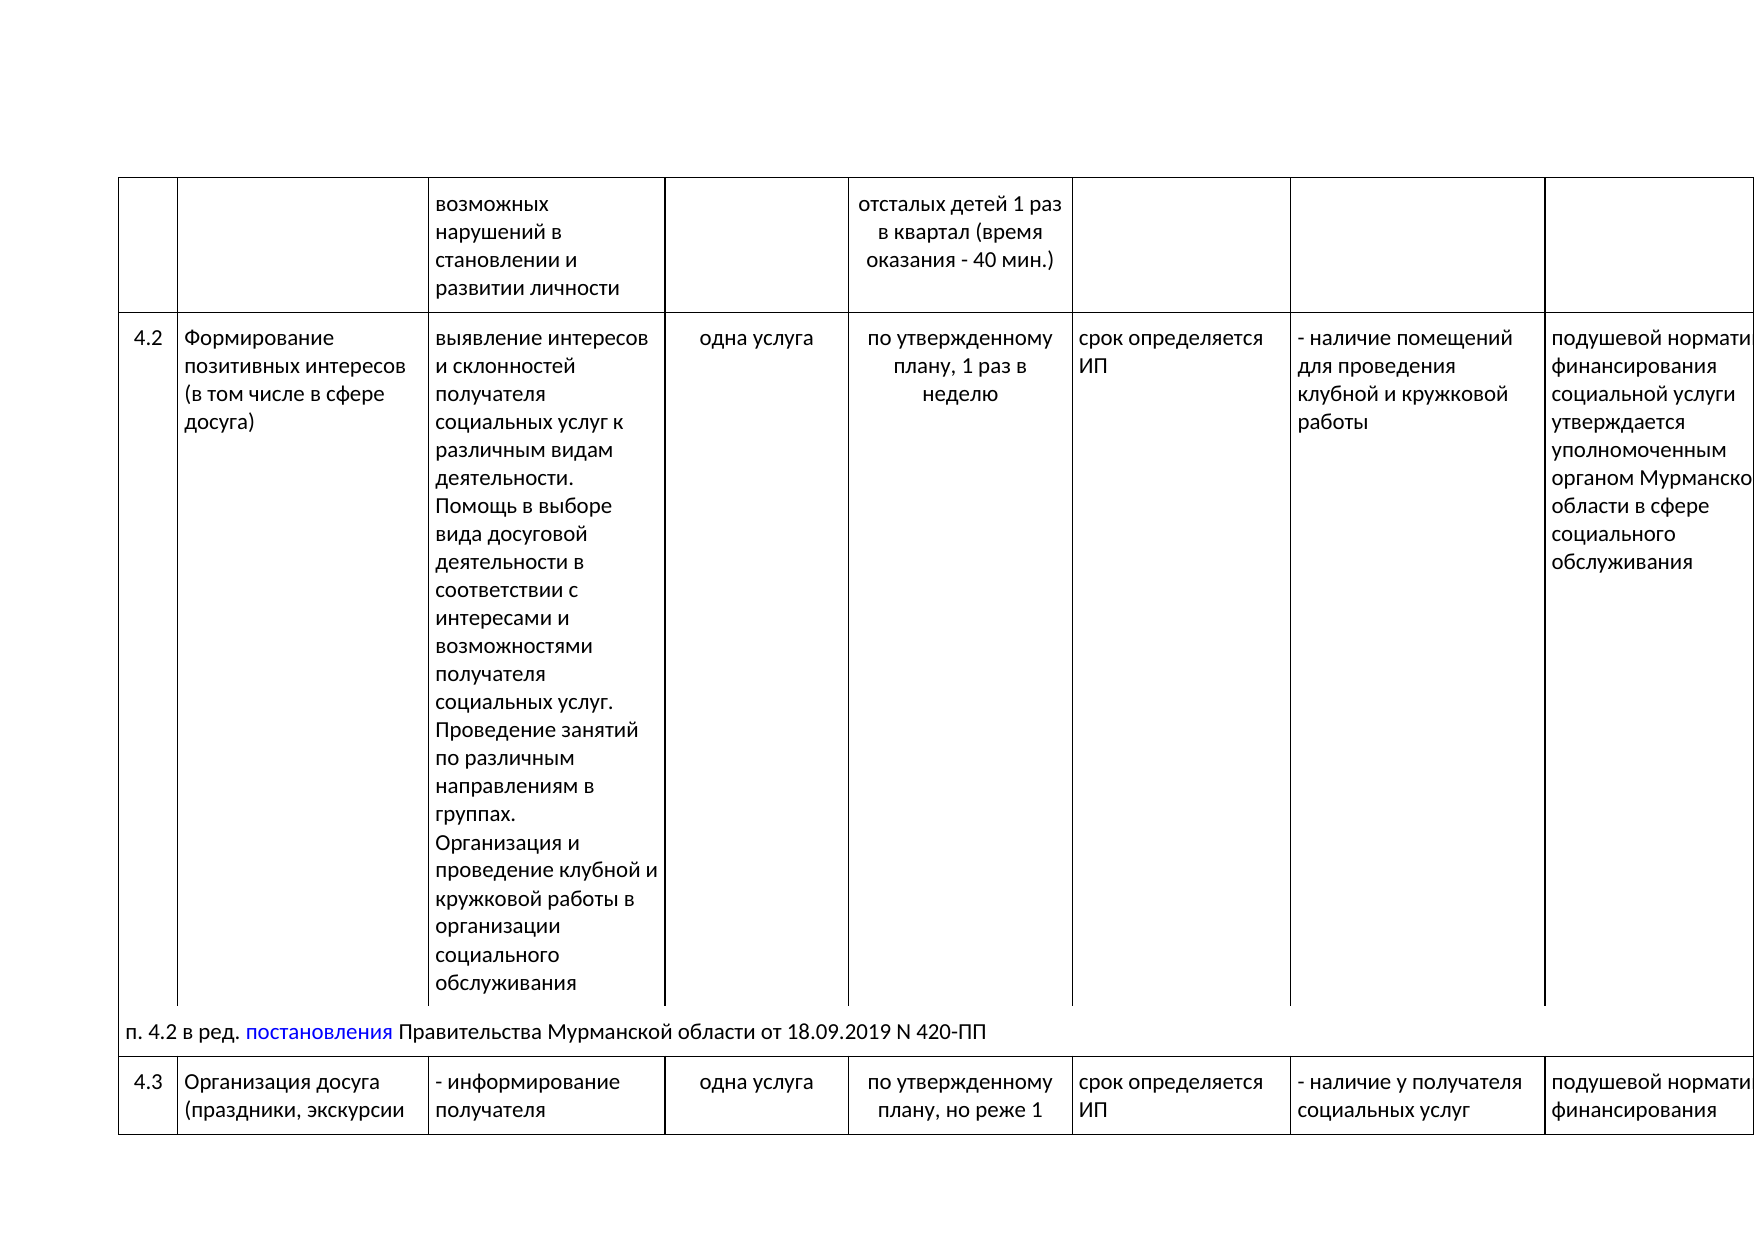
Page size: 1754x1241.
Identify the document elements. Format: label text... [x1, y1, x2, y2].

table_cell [429, 1057, 664, 1134]
table_cell [178, 178, 428, 312]
table_cell одна услуга [666, 313, 848, 1006]
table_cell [1291, 1057, 1544, 1134]
table_cell Формирование позитивных интересов (в том числе в сфере досуга) [178, 313, 428, 1006]
table_cell - наличие помещений для проведения клубной и кружковой работы [1291, 313, 1544, 1006]
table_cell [849, 178, 1072, 312]
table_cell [178, 1057, 428, 1134]
table_cell подушевой норматив финансирования социальной услуги утверждается уполномоченным органом Мурманской области в сфере социального обслуживания [1546, 313, 1753, 1006]
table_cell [849, 1057, 1072, 1134]
table_cell [1546, 178, 1753, 312]
table_cell 4.3 [119, 1057, 177, 1134]
table_cell одна услуга [666, 1057, 848, 1134]
table_cell [1073, 178, 1290, 312]
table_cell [1546, 1057, 1753, 1134]
table_cell [666, 178, 848, 312]
table_cell [1291, 178, 1544, 312]
table_cell [119, 178, 177, 312]
table_cell п. 4.2 в ред. постановления Правительства Мурманской области от 18.09.2019 N 420-ПП [119, 1006, 1753, 1056]
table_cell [1073, 1057, 1290, 1134]
table_cell 4.2 [119, 313, 177, 1006]
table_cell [429, 178, 664, 312]
table_cell срок определяется ИП [1073, 313, 1290, 1006]
table_cell по утвержденному плану, 1 раз в неделю [849, 313, 1072, 1006]
table_cell выявление интересов и склонностей получателя социальных услуг к различным видам деятельности. Помощь в выборе вида досуговой деятельности в соответствии с интересами и возможностями получателя социальных услуг. Проведение занятий по различным направлениям в группах. Организация и проведение клубной и кружковой работы в организации социального обслуживания [429, 313, 664, 1006]
